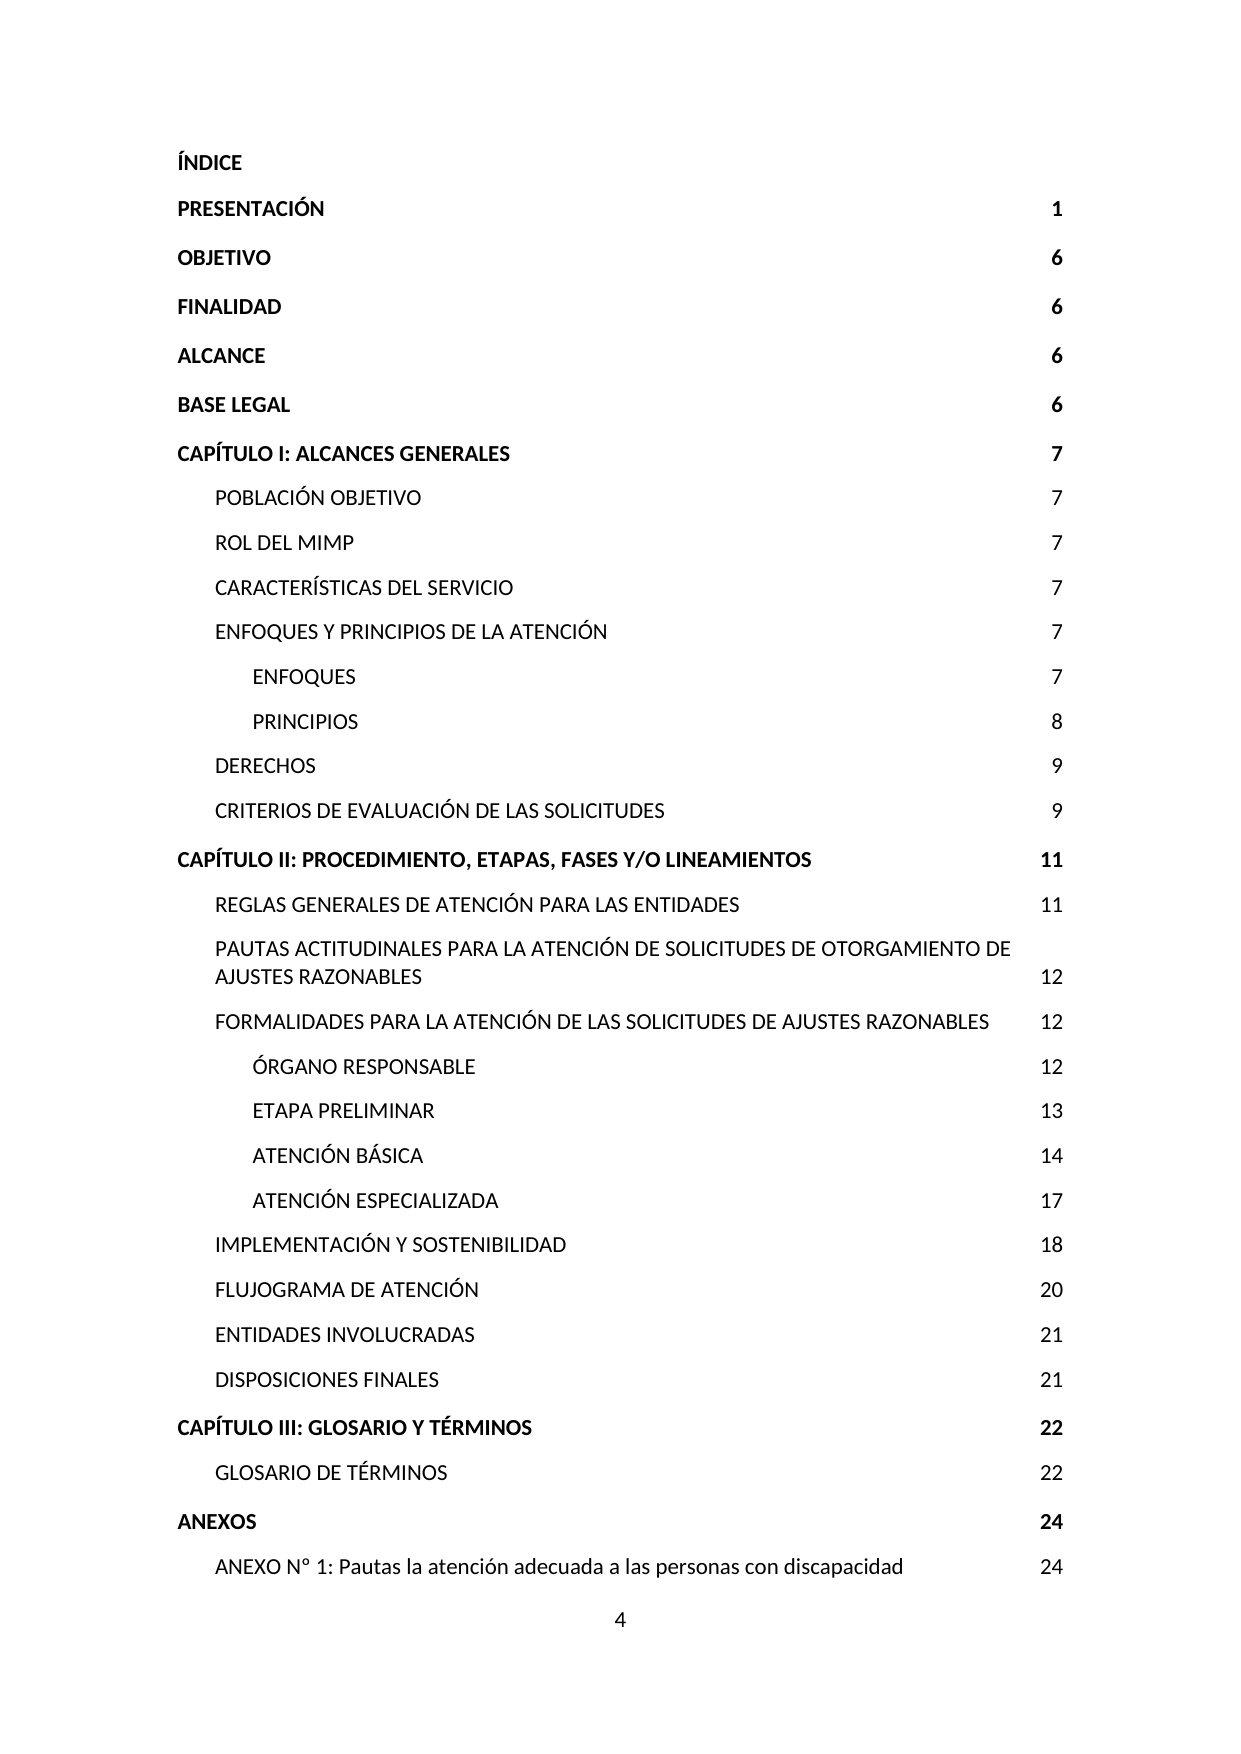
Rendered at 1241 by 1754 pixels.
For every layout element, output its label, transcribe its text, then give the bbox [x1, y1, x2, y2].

text ÍNDICE [177, 148, 1063, 176]
